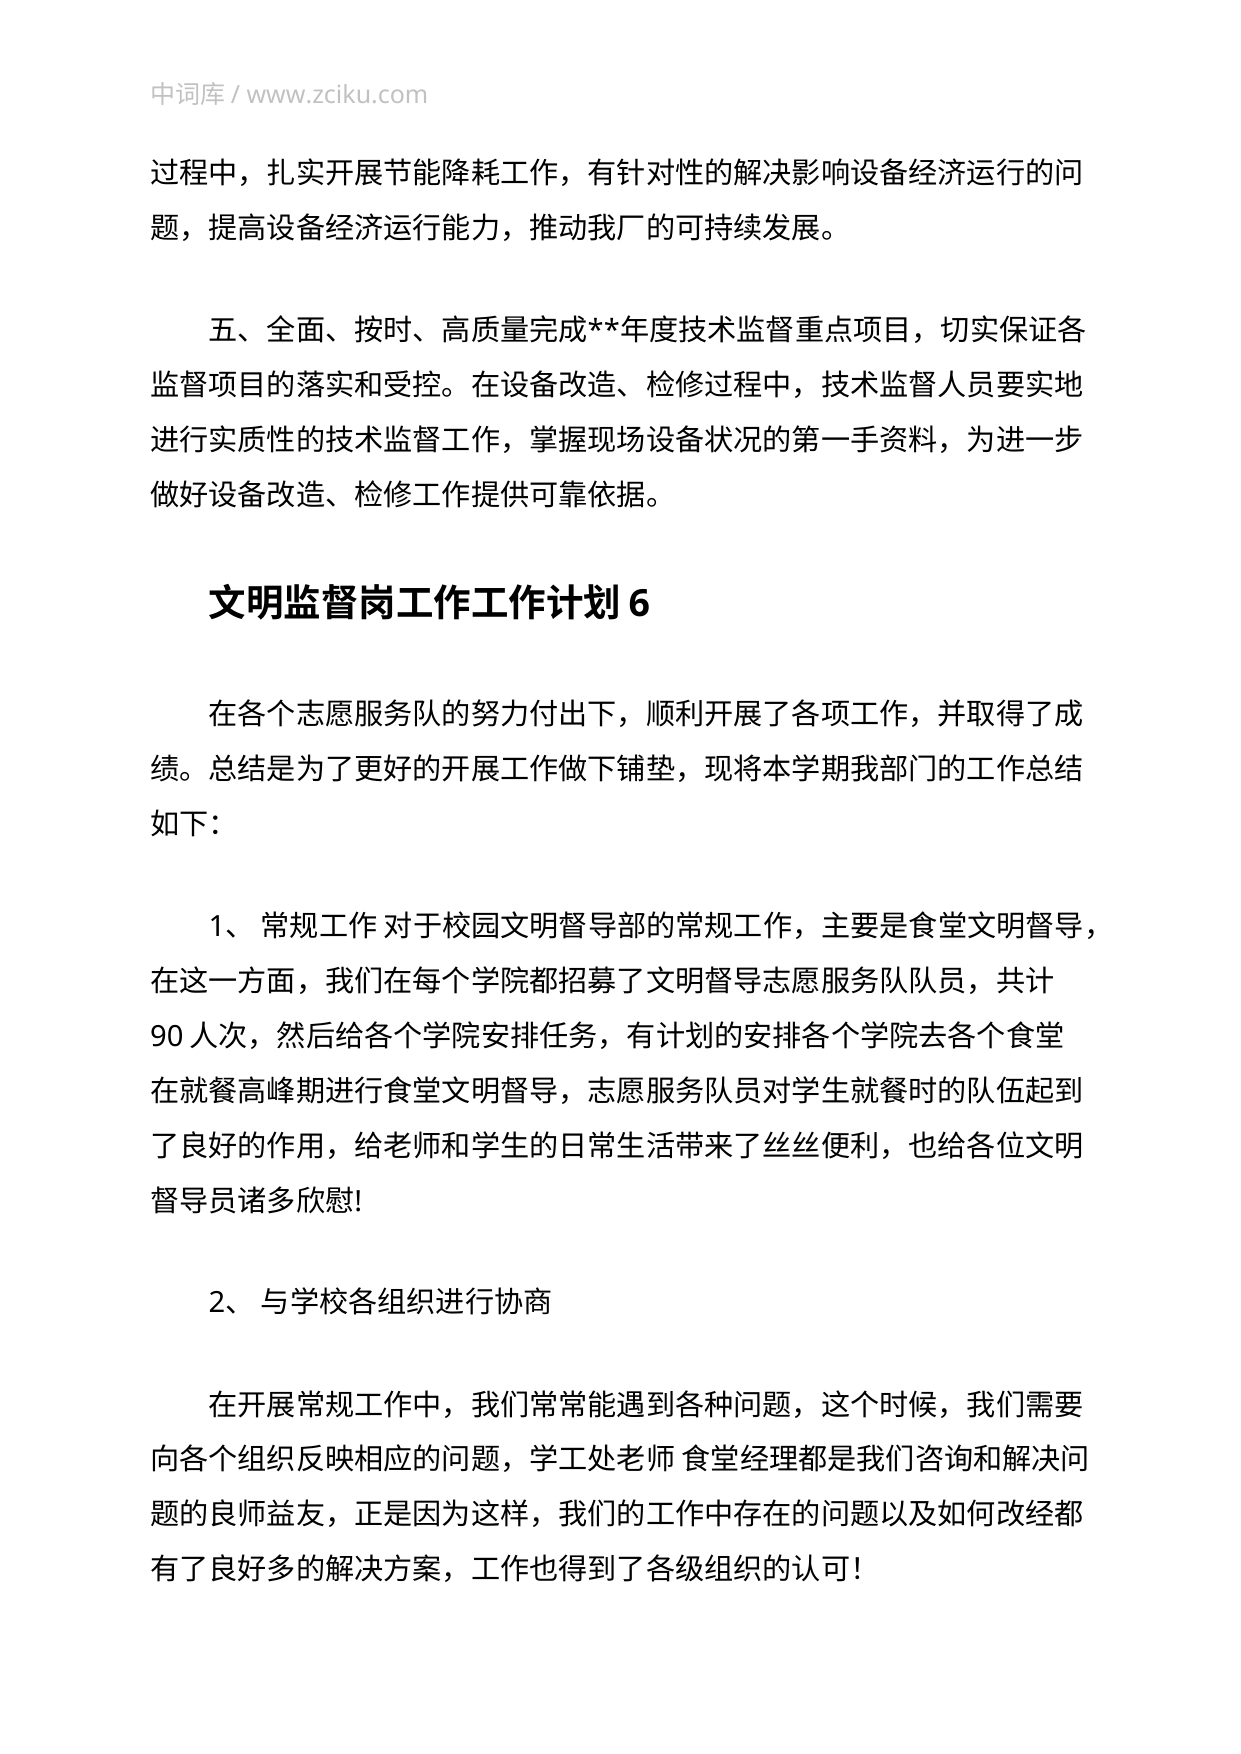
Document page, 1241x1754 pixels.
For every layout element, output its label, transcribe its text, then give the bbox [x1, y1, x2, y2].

text 在开展常规工作中，我们常常能遇到各种问题，这个时候，我们需要向各个组织反映相应的问题，学工处老师 食堂经理都是我们咨询和解决问题的良师益友，正是因为这样，我们的工作中存在的问题以及如何改经都有了良好多的解决方案，工作也得到了各级组织的认可！ [150, 1381, 1090, 1588]
text 文明监督岗工作工作计划6 [150, 573, 1090, 628]
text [150, 150, 1090, 247]
text 五、全面、按时、高质量完成**年度技术监督重点项目，切实保证各监督项目的落实和受控。在设备改造、检修过程中，技术监督人员要实地进行实质性的技术监督工作，掌握现场设备状况的第一手资料，为进一步做好设备改造、检修工作提供可靠依据。 [150, 307, 1090, 514]
text 在各个志愿服务队的努力付出下，顺利开展了各项工作，并取得了成绩。总结是为了更好的开展工作做下铺垫，现将本学期我部门的工作总结如下： [150, 691, 1090, 843]
text 2、 与学校各组织进行协商 [150, 1279, 1090, 1321]
text 1、 常规工作 对于校园文明督导部的常规工作，主要是食堂文明督导，在这一方面，我们在每个学院都招募了文明督导志愿服务队队员，共计90人次，然后给各个学院安排任务，有计划的安排各个学院去各个食堂在就餐高峰期进行食堂文明督导，志愿服务队员对学生就餐时的队伍起到了良好的作用，给老师和学生的日常生活带来了丝丝便利，也给各位文明督导员诸多欣慰! [150, 902, 1090, 1219]
